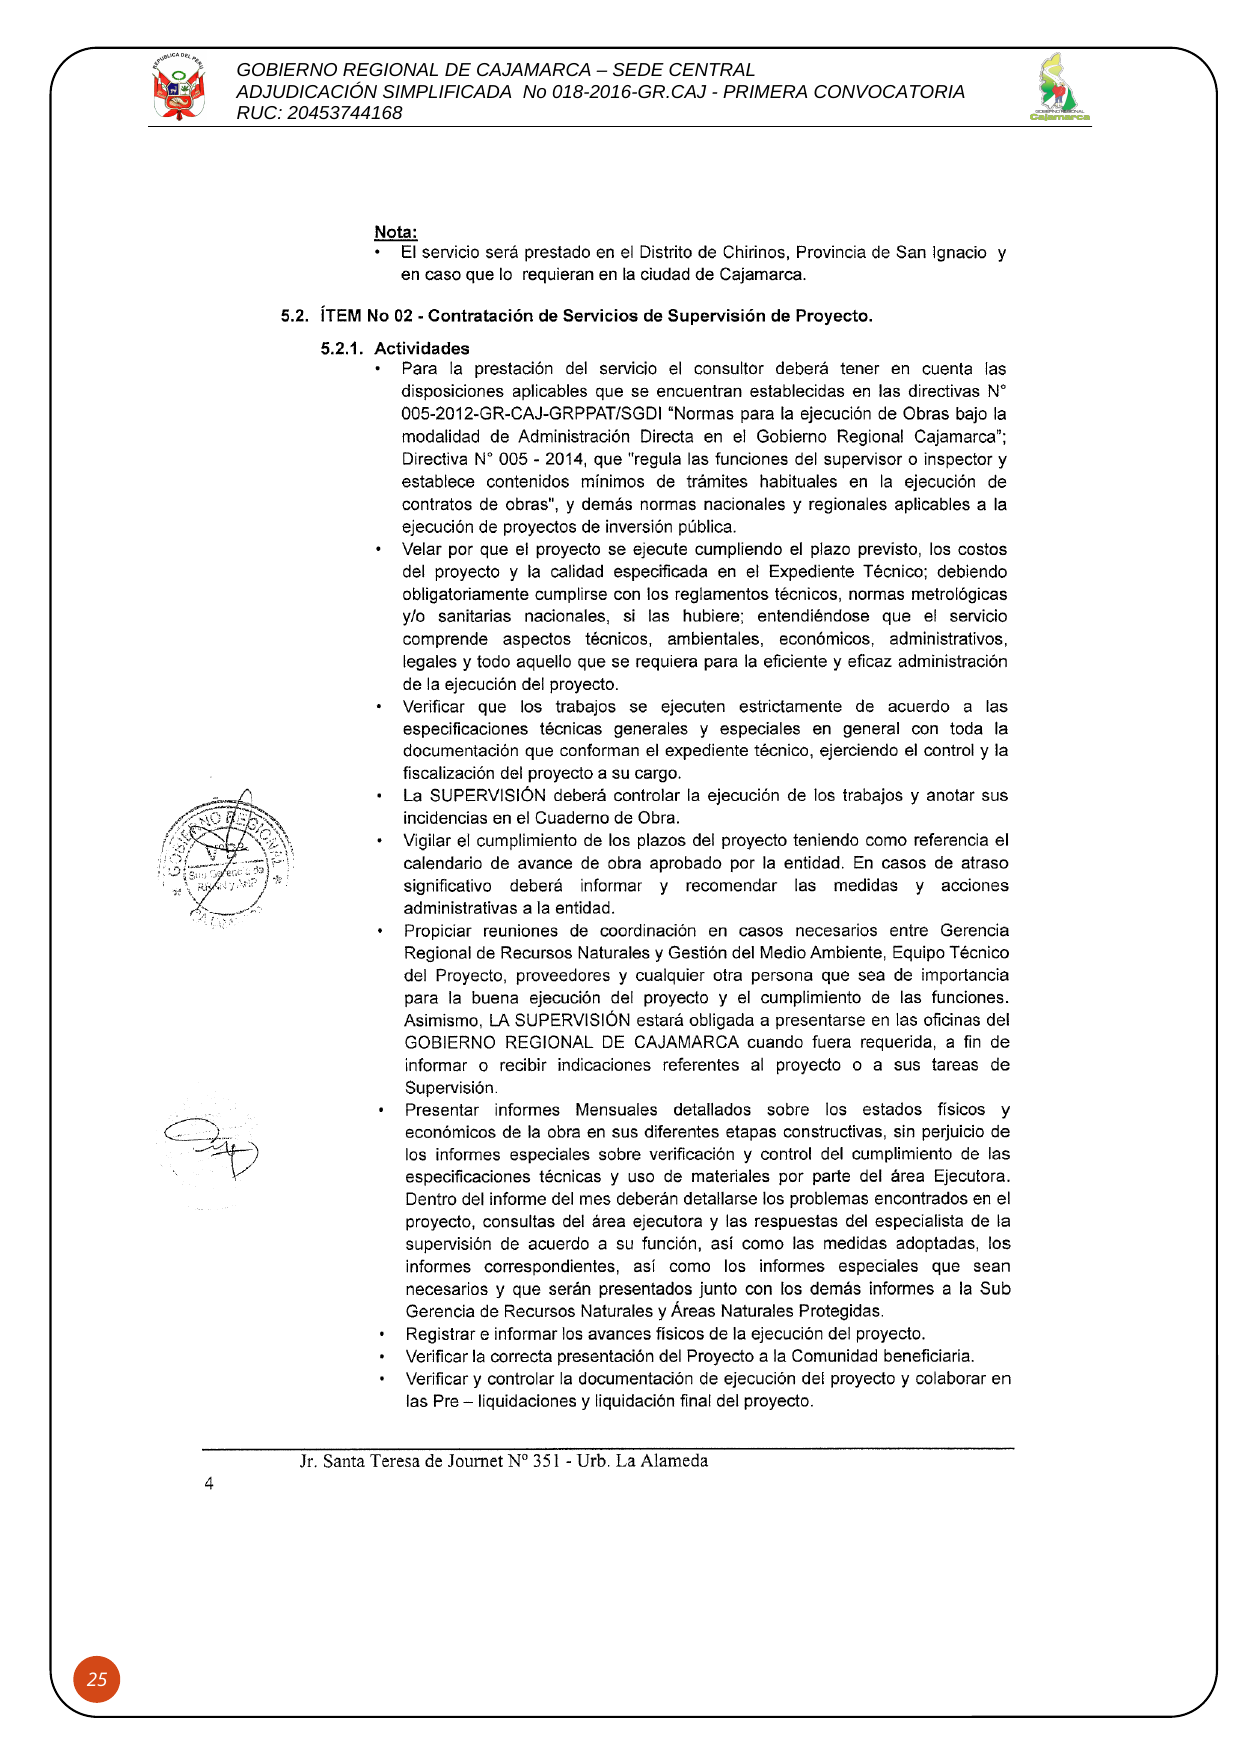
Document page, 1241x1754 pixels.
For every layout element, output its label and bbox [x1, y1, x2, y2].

picture [150, 50, 207, 122]
picture [1030, 52, 1090, 121]
